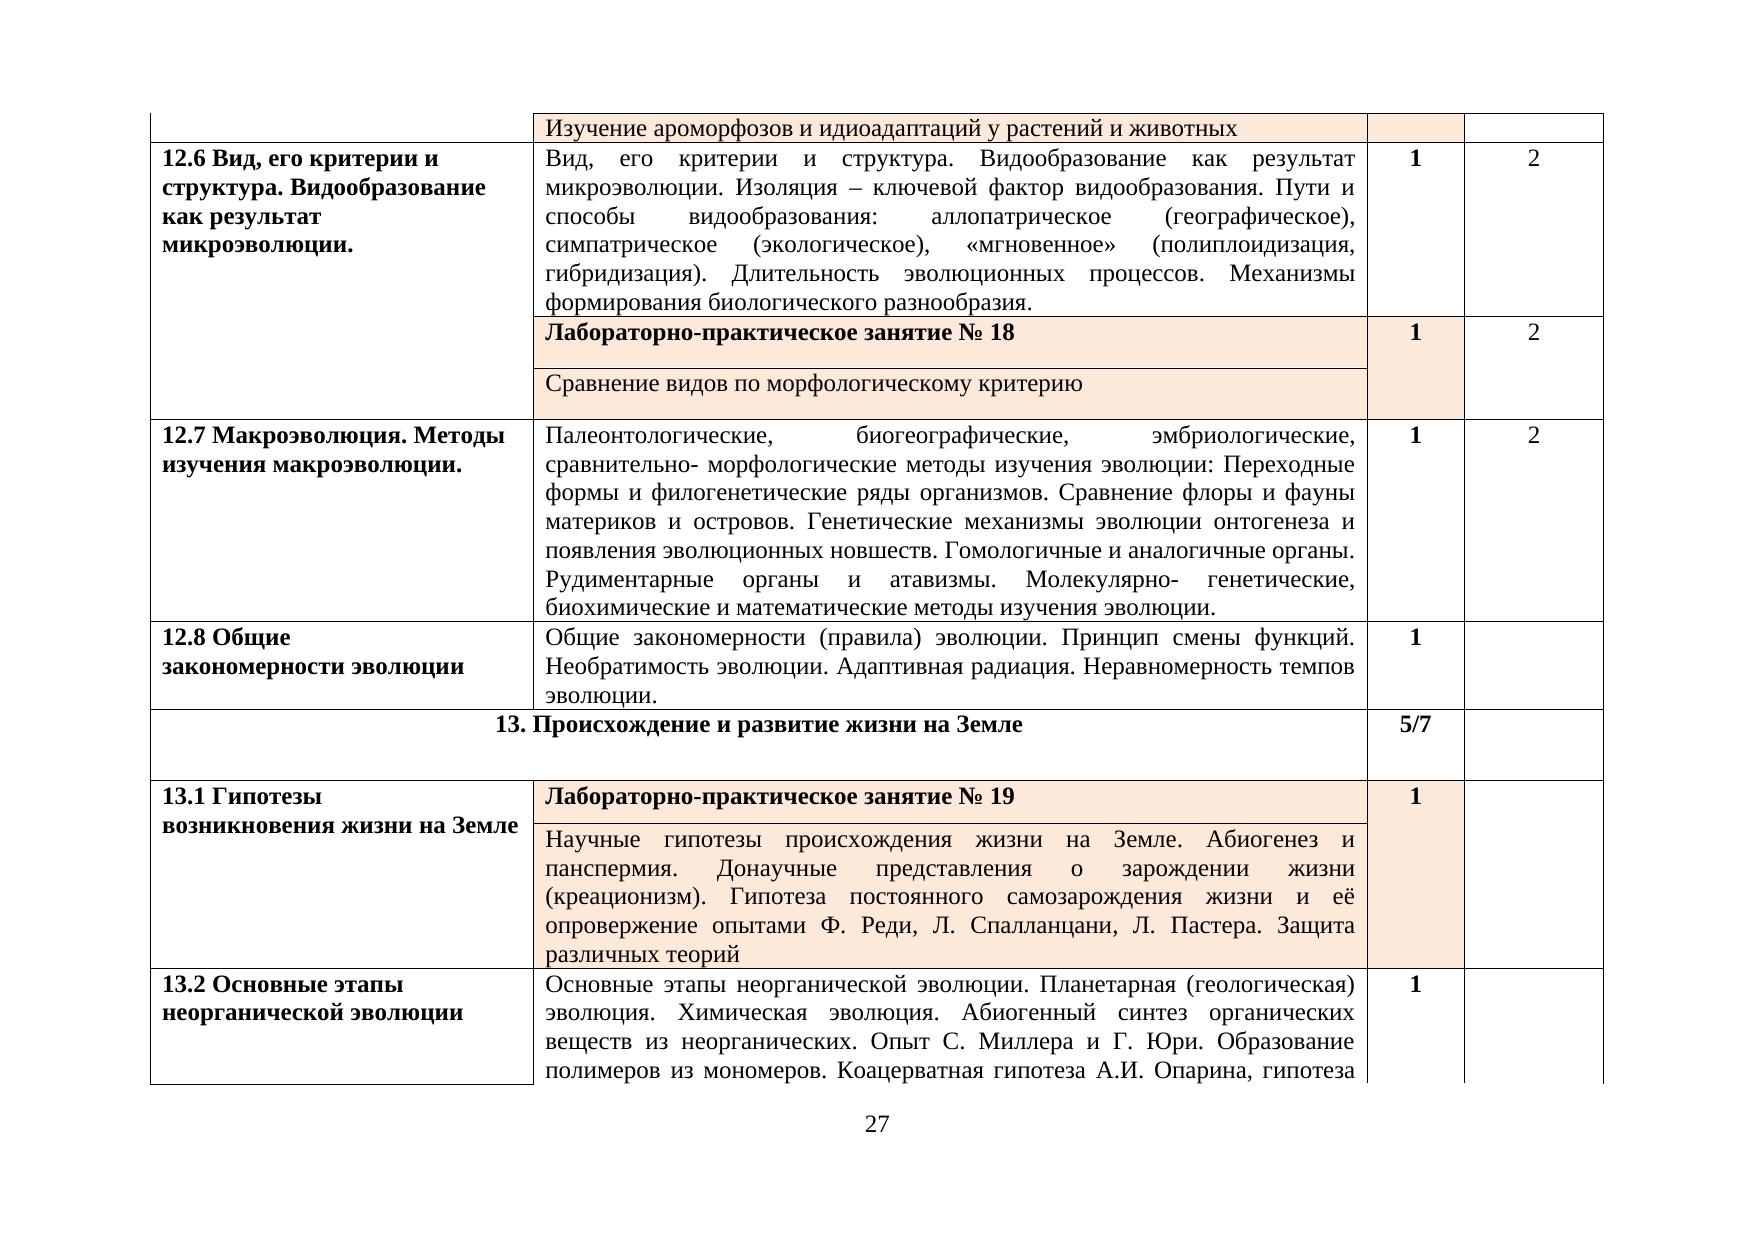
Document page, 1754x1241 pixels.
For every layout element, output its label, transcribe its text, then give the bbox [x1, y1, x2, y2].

table_cell 1 [1368, 420, 1464, 621]
table_cell 1 [1367, 969, 1464, 1084]
table_cell 13. Происхождение и развитие жизни на Земле [151, 710, 1367, 780]
table_cell 12.7 Макроэволюция. Методы изучения макроэволюции. [151, 420, 533, 621]
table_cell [534, 969, 1367, 1084]
table_cell 13.1 Гипотезы возникновения жизни на Земле [151, 781, 533, 968]
table_cell 2 [1465, 317, 1603, 419]
table_cell [1465, 622, 1603, 708]
table_cell 2 [1368, 114, 1464, 142]
table_cell 1 [1368, 781, 1464, 968]
table_cell Изучение ароморфозов и идиоадаптаций у растений и животных [534, 114, 1367, 142]
table_cell [1464, 969, 1603, 1084]
table_cell 2 [1465, 114, 1603, 142]
table_cell Лабораторно-практическое занятие № 18 [534, 317, 1367, 367]
table_cell 5/7 [1368, 710, 1464, 780]
table_cell 1 [1368, 143, 1464, 316]
table_cell Сравнение видов по морфологическому критерию [534, 369, 1367, 419]
table_cell 1 [1368, 622, 1464, 708]
table_cell 12.8 Общие закономерности эволюции [151, 622, 533, 708]
table_cell Общие закономерности (правила) эволюции. Принцип смены функций. Необратимость эволюции. Адаптивная радиация. Неравномерность темпов эволюции. [534, 622, 1367, 708]
table_cell Лабораторно-практическое занятие № 19 [534, 781, 1367, 823]
table_cell 2 [1465, 143, 1603, 316]
table_cell 1 [1368, 317, 1464, 419]
table_cell [1465, 781, 1603, 968]
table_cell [151, 969, 533, 1084]
table_cell 2 [1465, 420, 1603, 621]
table_cell Палеонтологические, биогеографические, эмбриологические, сравнительно- морфологические методы изучения эволюции: Переходные формы и филогенетические ряды организмов. Сравнение флоры и фауны материков и островов. Генетические механизмы эволюции онтогенеза и появления эволюционных новшеств. Гомологичные и аналогичные органы. Рудиментарные органы и атавизмы. Молекулярно- генетические, биохимические и математические методы изучения эволюции. [534, 420, 1367, 621]
table_cell Научные гипотезы происхождения жизни на Земле. Абиогенез и панспермия. Донаучные представления о зарождении жизни (креационизм). Гипотеза постоянного самозарождения жизни и её опровержение опытами Ф. Реди, Л. Спалланцани, Л. Пастера. Защита различных теорий [534, 824, 1367, 968]
table_cell [1465, 710, 1603, 780]
table_cell Вид, его критерии и структура. Видообразование как результат микроэволюции. Изоляция – ключевой фактор видообразования. Пути и способы видообразования: аллопатрическое (географическое), симпатрическое (экологическое), «мгновенное» (полиплоидизация, гибридизация). Длительность эволюционных процессов. Механизмы формирования биологического разнообразия. [534, 143, 1367, 316]
table_cell 12.6 Вид, его критерии и структура. Видообразование как результат микроэволюции. [151, 143, 533, 419]
